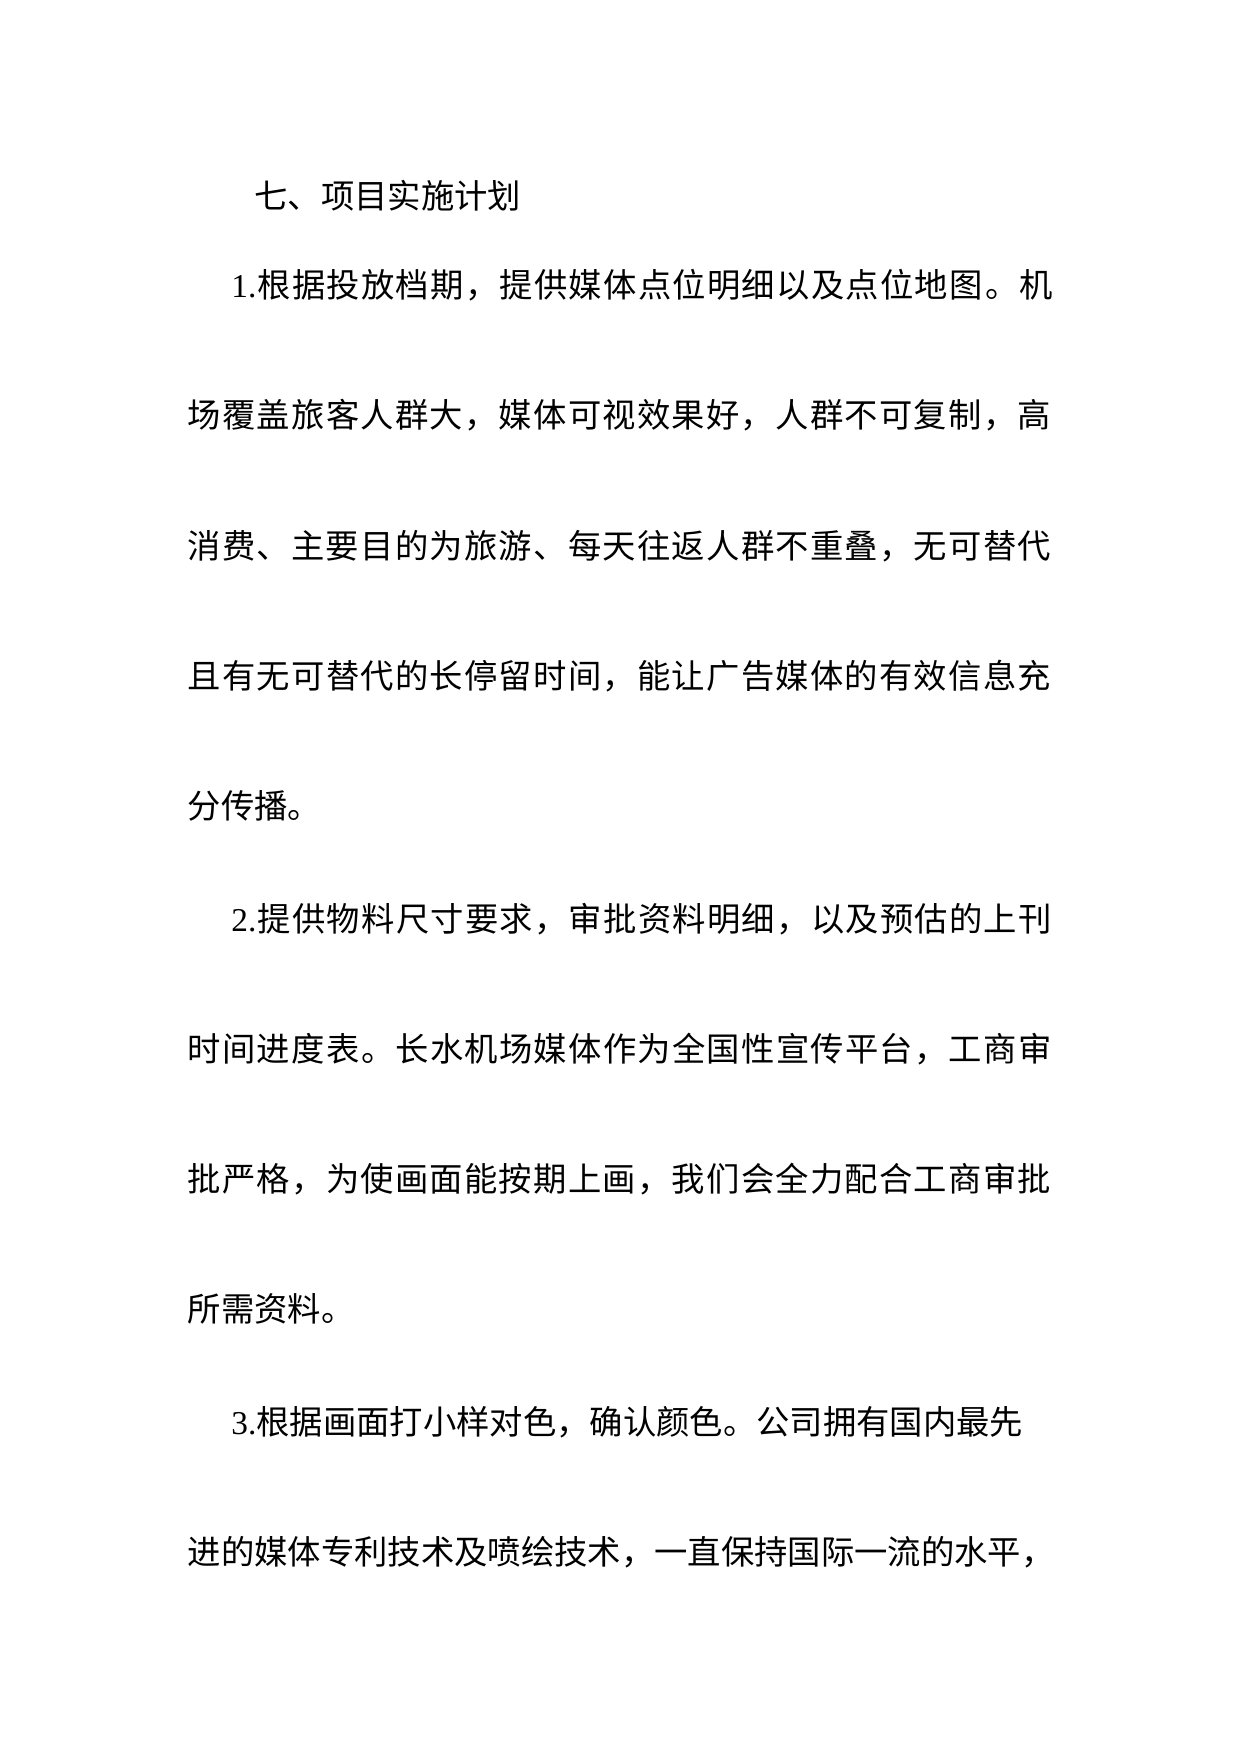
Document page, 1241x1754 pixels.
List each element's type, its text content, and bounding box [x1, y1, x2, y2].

list 七、项目实施计划 [187, 162, 1053, 227]
list 1.根据投放档期，提供媒体点位明细以及点位地图。机场覆盖旅客人群大，媒体可视效果好，人群不可复制，高消费、主要目的为旅游、每天往返人群不重叠，无可替代，且有无可替代的长停留时间，能让广告媒体的有效信息充分传播。 [187, 251, 1053, 836]
list 2.提供物料尺寸要求，审批资料明细，以及预估的上刊时间进度表。长水机场媒体作为全国性宣传平台，工商审批严格，为使画面能按期上画，我们会全力配合工商审批所需资料。 [187, 884, 1053, 1339]
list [187, 1387, 1053, 1582]
